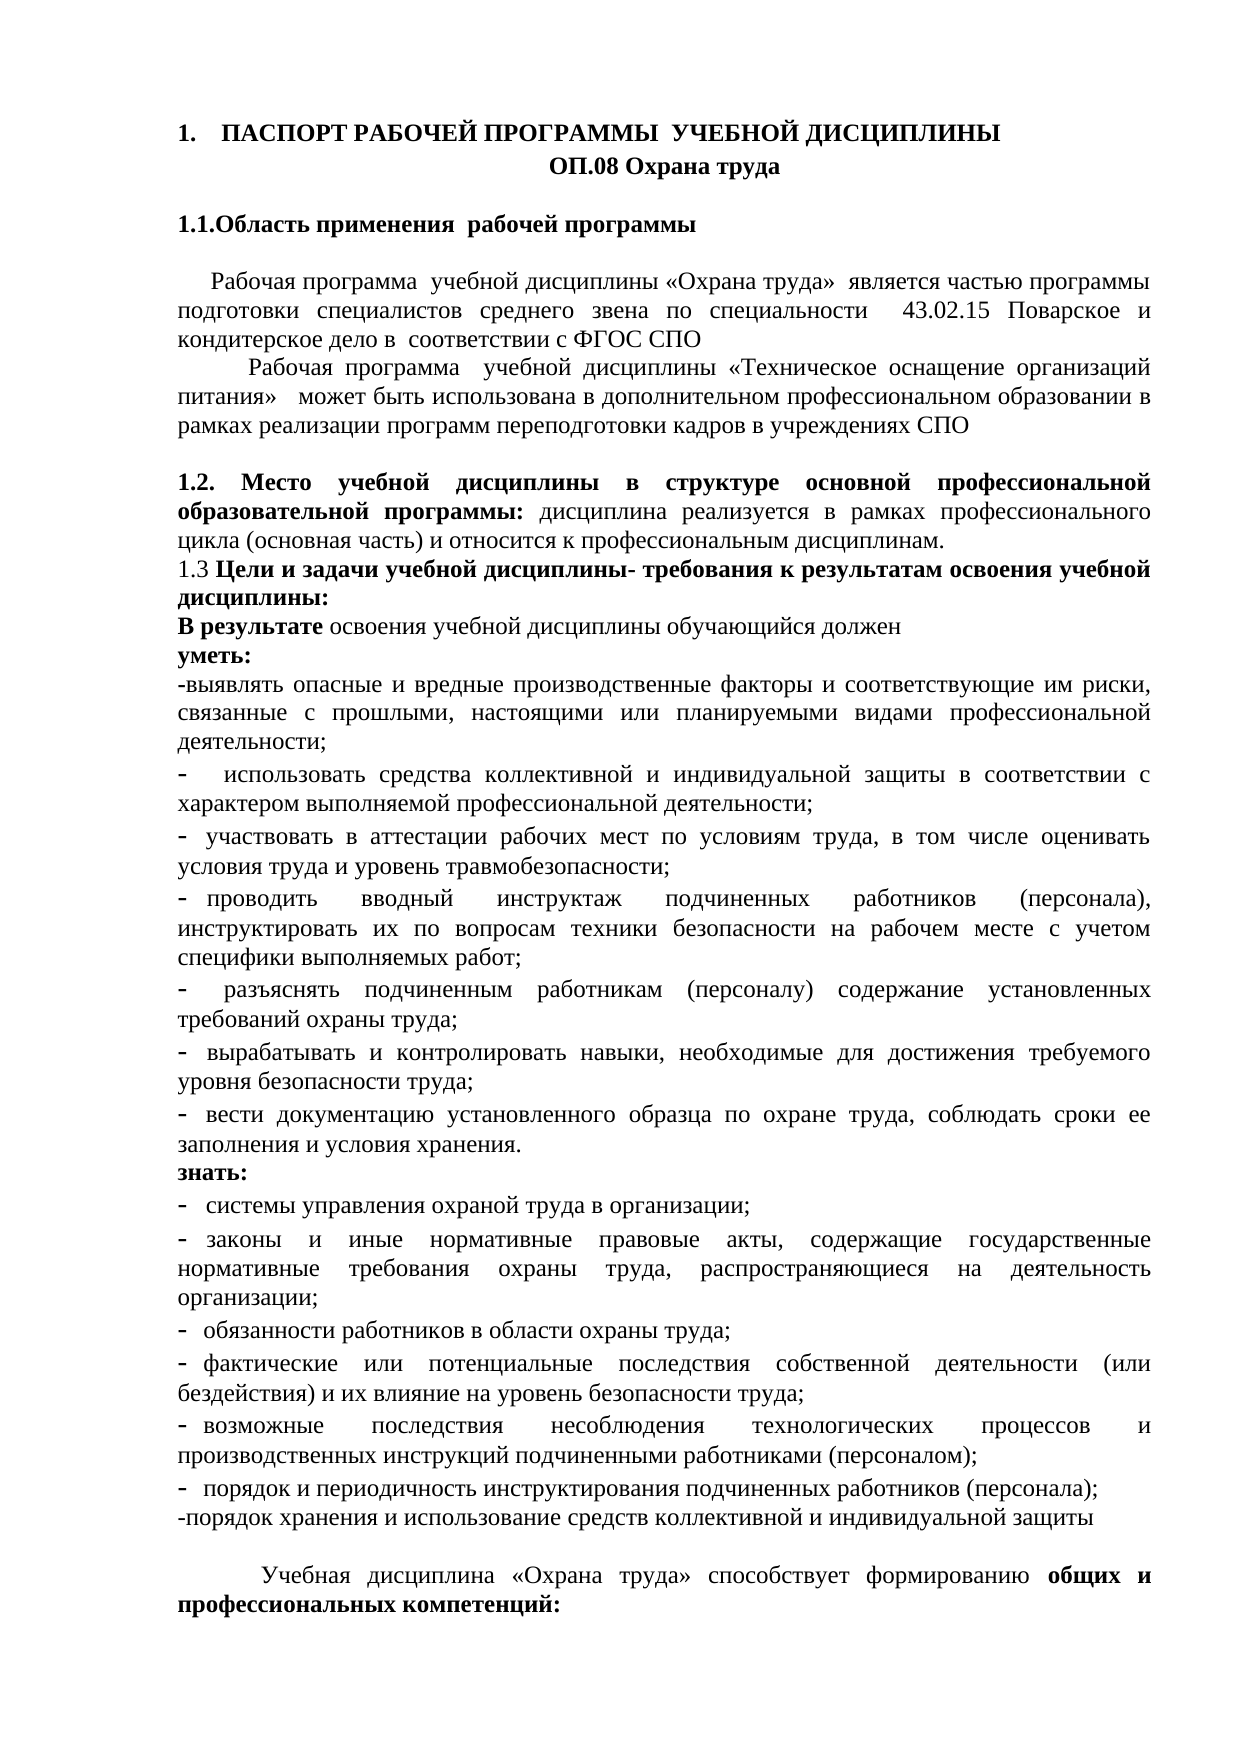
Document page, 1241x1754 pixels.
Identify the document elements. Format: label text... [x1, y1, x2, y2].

text знать: [177, 1157, 1152, 1186]
list законы и иные нормативные правовые акты, содержащие государственные нормативные требования охраны труда, распространяющиеся на деятельность организации; [177, 1220, 1152, 1311]
list фактические или потенциальные последствия собственной деятельности (или бездействия) и их влияние на уровень безопасности труда; [177, 1344, 1152, 1407]
list ПАСПОРТ РАБОЧЕЙ ПРОГРАММЫ УЧЕБНОЙ ДИСЦИПЛИНЫ [177, 118, 1152, 147]
list возможные последствия несоблюдения технологических процессов и производственных инструкций подчиненными работниками (персоналом); [177, 1407, 1152, 1469]
text В результате освоения учебной дисциплины обучающийся должен [177, 611, 1152, 640]
list использовать средства коллективной и индивидуальной защиты в соответствии с характером выполняемой профессиональной деятельности; [177, 755, 1152, 817]
list вырабатывать и контролировать навыки, необходимые для достижения требуемого уровня безопасности труда; [177, 1033, 1152, 1095]
list системы управления охраной труда в организации; [177, 1186, 1152, 1220]
text 1.1.Область применения рабочей программы [177, 209, 1152, 237]
text Рабочая программа учебной дисциплины «Техническое оснащение организаций питания» может быть использована в дополнительном профессиональном образовании в рамках реализации программ переподготовки кадров в учреждениях СПО [177, 352, 1152, 439]
text Учебная дисциплина «Охрана труда» способствует формированию общих и профессиональных компетенций: [177, 1560, 1152, 1617]
text Рабочая программа учебной дисциплины «Охрана труда» является частью программы подготовки специалистов среднего звена по специальности 43.02.15 Поварское и кондитерское дело в соответствии с ФГОС СПО [177, 266, 1152, 352]
text -порядок хранения и использование средств коллективной и индивидуальной защиты [177, 1502, 1152, 1531]
list ОП.08 Охрана труда [177, 151, 1152, 180]
list вести документацию установленного образца по охране труда, соблюдать сроки ее заполнения и условия хранения. [177, 1095, 1152, 1157]
list разъяснять подчиненным работникам (персоналу) содержание установленных требований охраны труда; [177, 971, 1152, 1033]
list обязанности работников в области охраны труда; [177, 1311, 1152, 1344]
text уметь: [177, 640, 1152, 669]
text 1.2. Место учебной дисциплины в структуре основной профессиональной образовательной программы: дисциплина реализуется в рамках профессионального цикла (основная часть) и относится к профессиональным дисциплинам. [177, 467, 1152, 554]
list проводить вводный инструктаж подчиненных работников (персонала), инструктировать их по вопросам техники безопасности на рабочем месте с учетом специфики выполняемых работ; [177, 879, 1152, 971]
list порядок и периодичность инструктирования подчиненных работников (персонала); [177, 1469, 1152, 1502]
list участвовать в аттестации рабочих мест по условиям труда, в том числе оценивать условия труда и уровень травмобезопасности; [177, 817, 1152, 879]
text -выявлять опасные и вредные производственные факторы и соответствующие им риски, связанные с прошлыми, настоящими или планируемыми видами профессиональной деятельности; [177, 669, 1152, 755]
text 1.3 Цели и задачи учебной дисциплины- требования к результатам освоения учебной дисциплины: [177, 554, 1152, 611]
